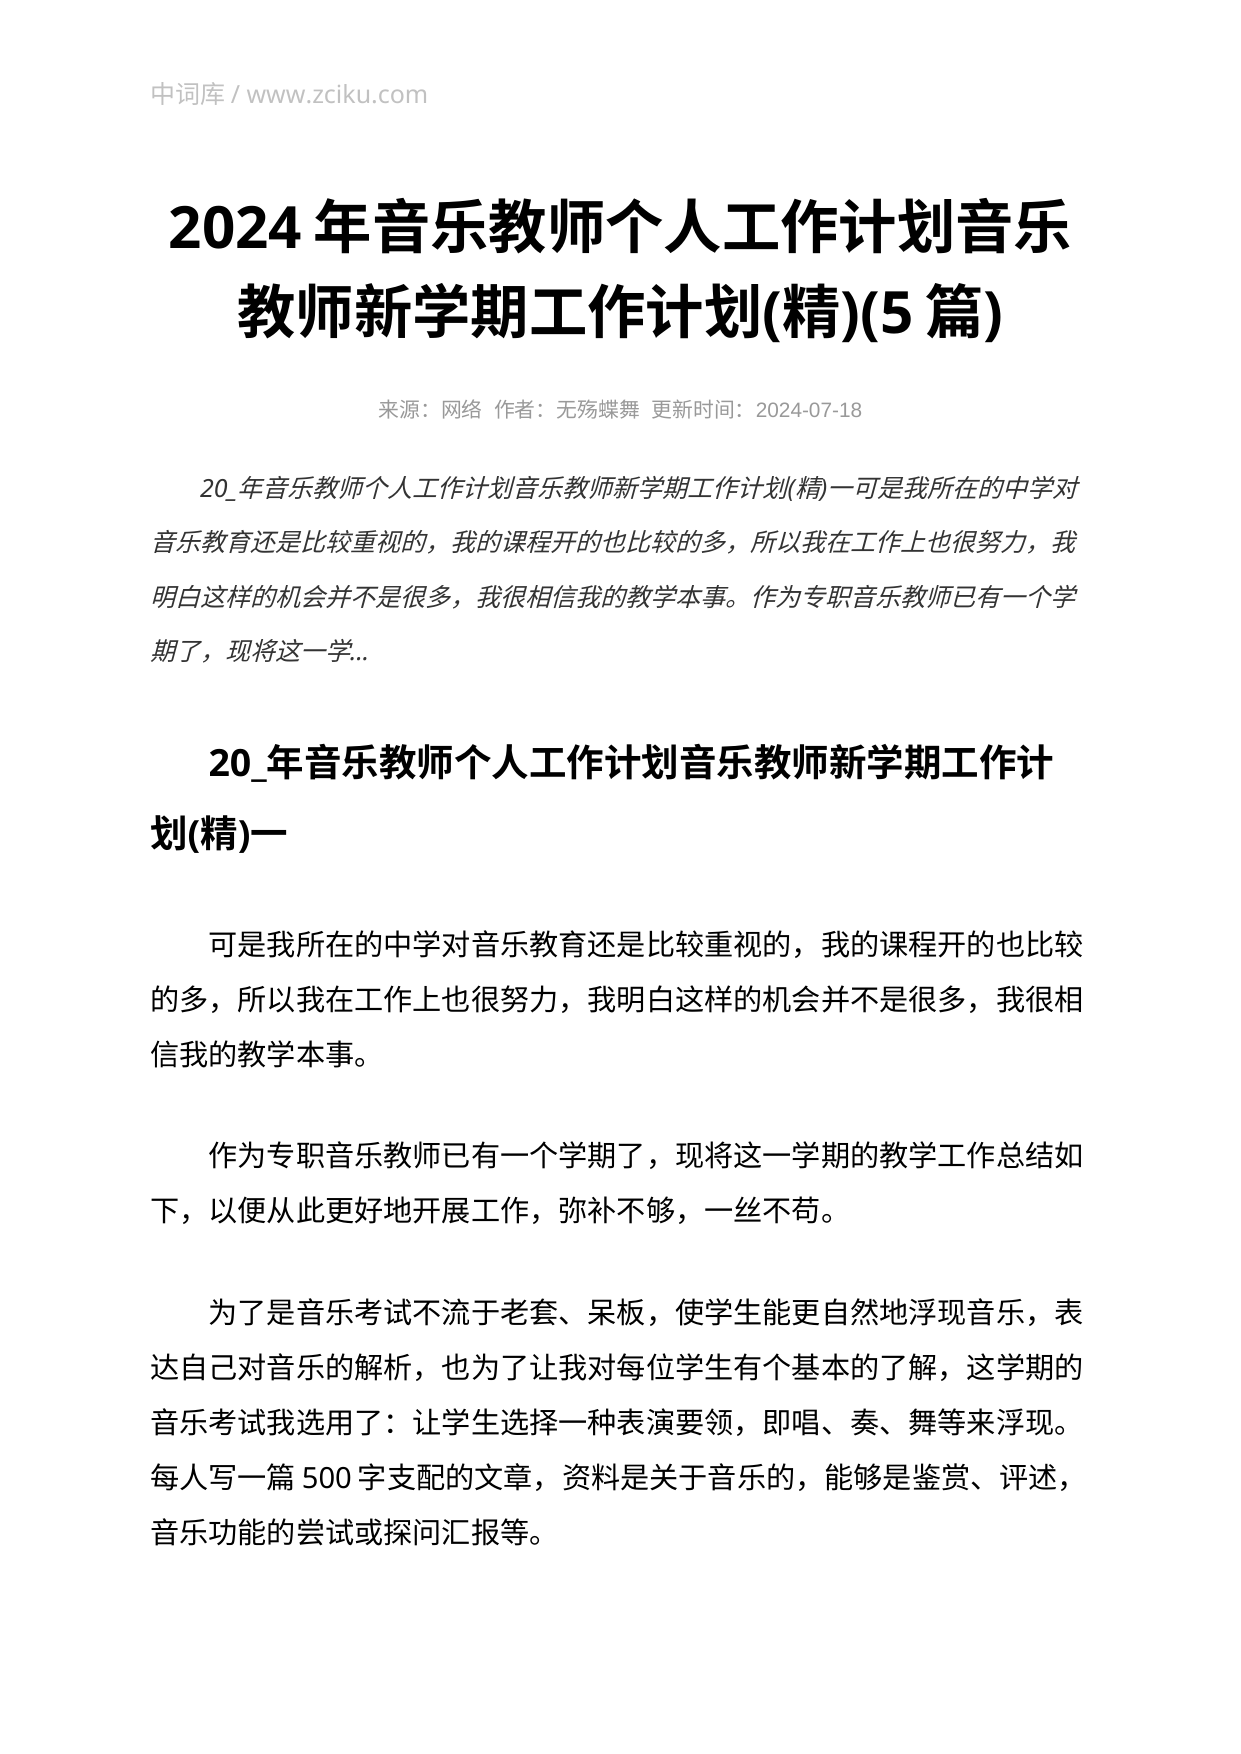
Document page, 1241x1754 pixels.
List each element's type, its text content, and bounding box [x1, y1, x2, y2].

text 20_年音乐教师个人工作计划音乐教师新学期工作计划(精)一可是我所在的中学对音乐教育还是比较重视的，我的课程开的也比较的多，所以我在工作上也很努力，我明白这样的机会并不是很多，我很相信我的教学本事。作为专职音乐教师已有一个学期了，现将这一学... [150, 468, 1090, 668]
text 为了是音乐考试不流于老套、呆板，使学生能更自然地浮现音乐，表达自己对音乐的解析，也为了让我对每位学生有个基本的了解，这学期的音乐考试我选用了：让学生选择一种表演要领，即唱、奏、舞等来浮现。每人写一篇500字支配的文章，资料是关于音乐的，能够是鉴赏、评述，音乐功能的尝试或探问汇报等。 [150, 1289, 1090, 1551]
subtitle 2024年音乐教师个人工作计划音乐教师新学期工作计划(精)(5篇) [150, 181, 1090, 351]
text 来源：网络 作者：无殇蝶舞 更新时间：2024-07-18 [150, 398, 1090, 422]
text 作为专职音乐教师已有一个学期了，现将这一学期的教学工作总结如下，以便从此更好地开展工作，弥补不够，一丝不苟。 [150, 1133, 1090, 1230]
text 可是我所在的中学对音乐教育还是比较重视的，我的课程开的也比较的多，所以我在工作上也很努力，我明白这样的机会并不是很多，我很相信我的教学本事。 [150, 921, 1090, 1073]
text 20_年音乐教师个人工作计划音乐教师新学期工作计划(精)一 [150, 733, 1090, 858]
